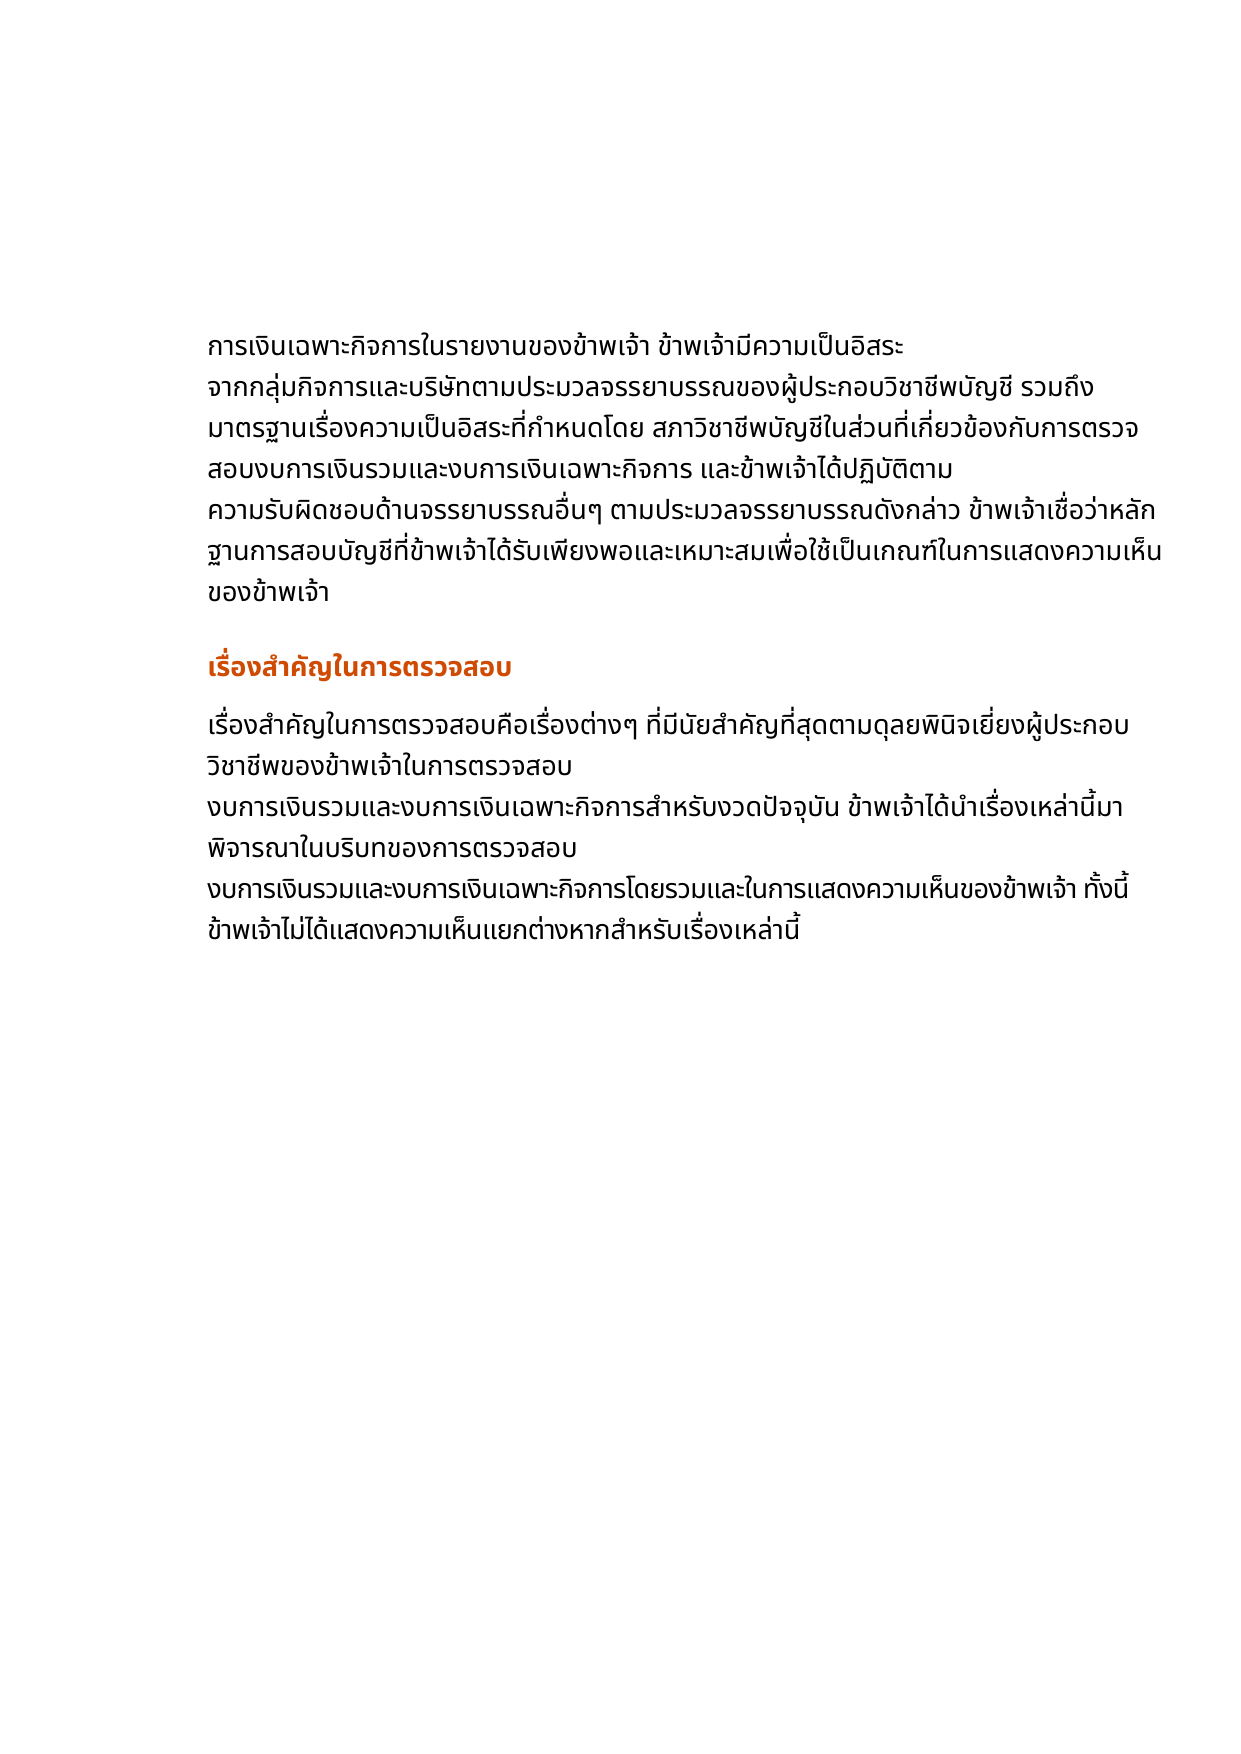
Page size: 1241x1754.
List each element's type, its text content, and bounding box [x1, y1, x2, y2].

text เรื่องสำคัญในการตรวจสอบ [207, 648, 1165, 688]
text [207, 327, 1165, 613]
text เรื่องสำคัญในการตรวจสอบคือเรื่องต่างๆ ที่มีนัยสำคัญที่สุดตามดุลยพินิจเยี่ยงผู้ประกอบวิชาชีพของข้าพเจ้าในการตรวจสอบ งบการเงินรวมและงบการเงินเฉพาะกิจการสำหรับงวดปัจจุบัน ข้าพเจ้าได้นำเรื่องเหล่านี้มาพิจารณาในบริบทของการตรวจสอบ งบการเงินรวมและงบการเงินเฉพาะกิจการโดยรวมและในการแสดงความเห็นของข้าพเจ้า ทั้งนี้ ข้าพเจ้าไม่ได้แสดงความเห็นแยกต่างหากสำหรับเรื่องเหล่านี้ [207, 706, 1165, 951]
